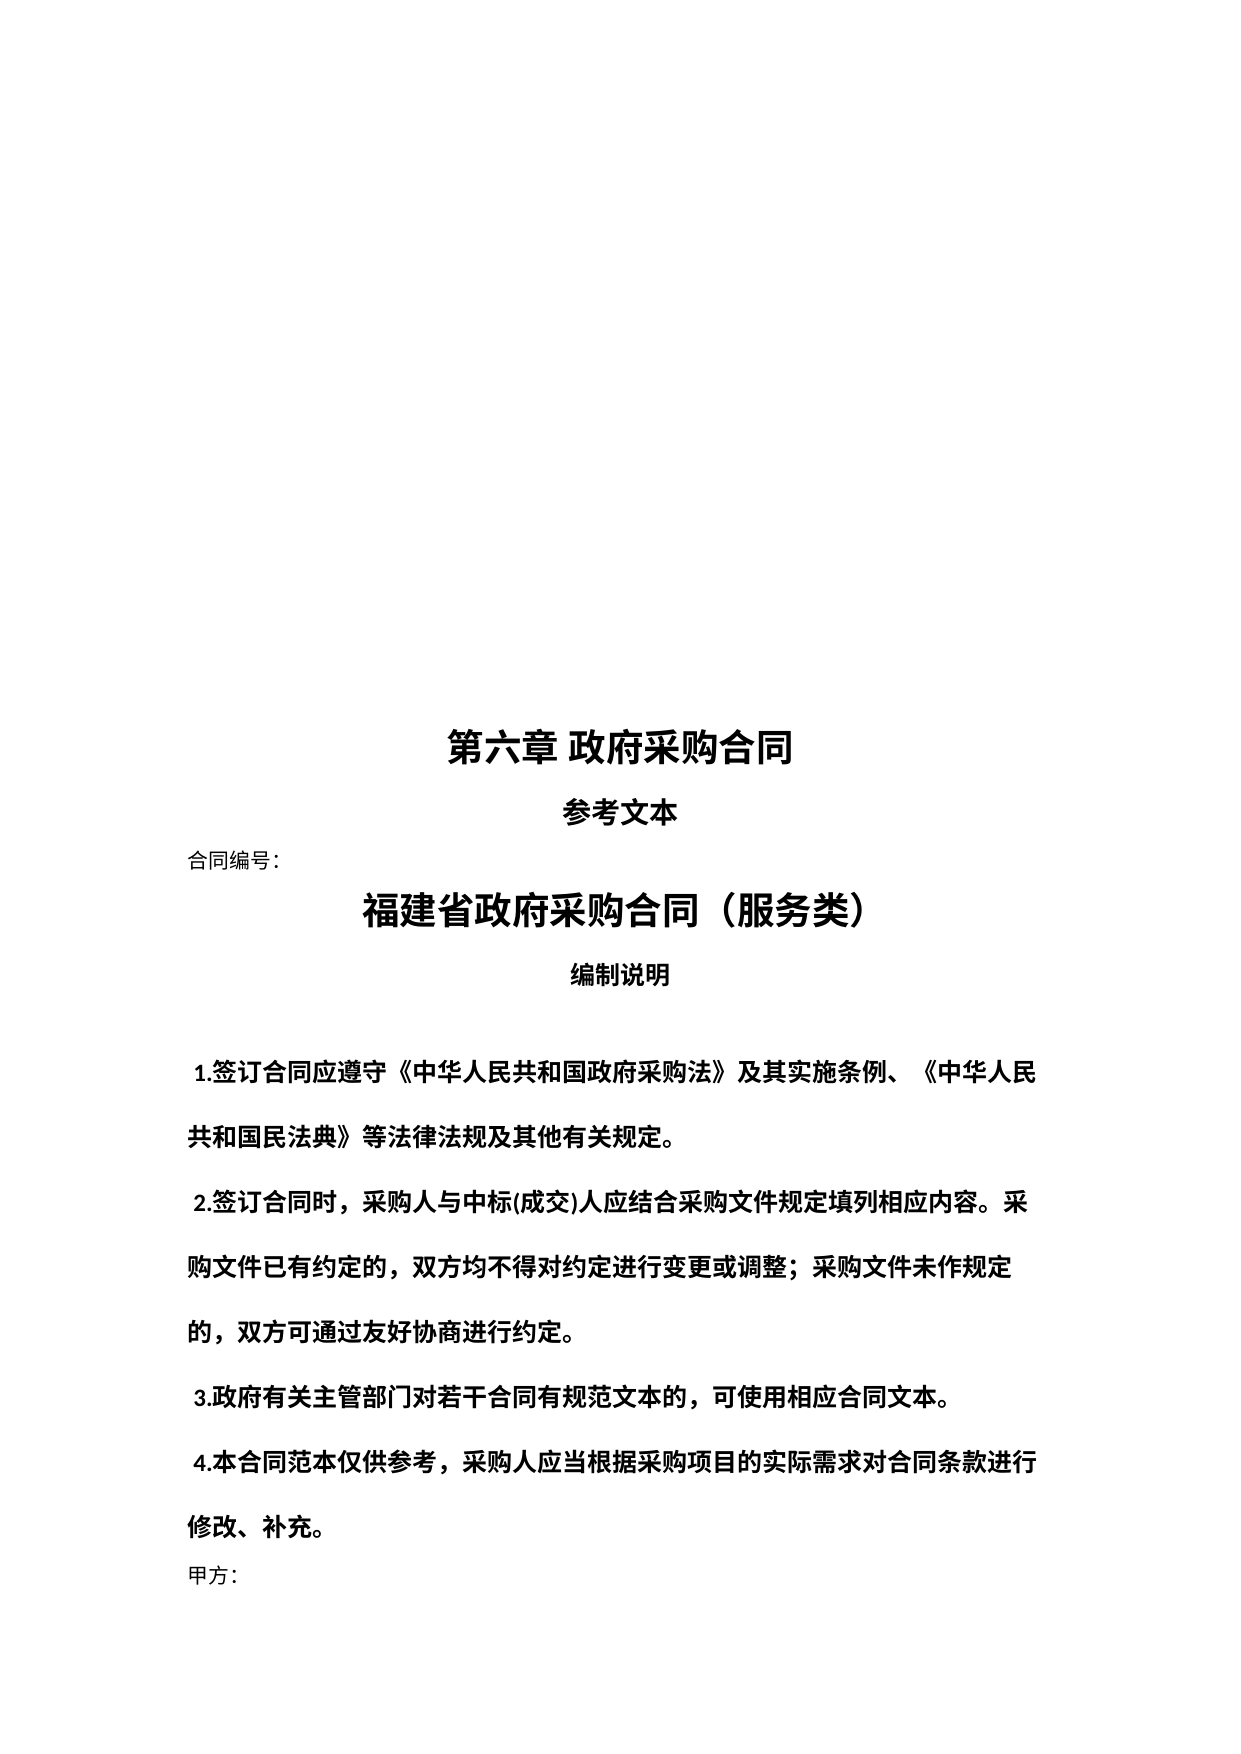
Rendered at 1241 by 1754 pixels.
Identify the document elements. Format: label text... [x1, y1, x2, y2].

text 合同编号： [187, 844, 1053, 877]
text 编制说明 [187, 942, 1053, 1039]
text 甲方： [187, 1559, 1053, 1592]
text 3.政府有关主管部门对若干合同有规范文本的，可使用相应合同文本。 [187, 1364, 1053, 1429]
text 2.签订合同时，采购人与中标(成交)人应结合采购文件规定填列相应内容。采购文件已有约定的，双方均不得对约定进行变更或调整；采购文件未作规定的，双方可通过友好协商进行约定。 [187, 1169, 1053, 1364]
text 1.签订合同应遵守《中华人民共和国政府采购法》及其实施条例、《中华人民共和国民法典》等法律法规及其他有关规定。 [187, 1039, 1053, 1169]
text 4.本合同范本仅供参考，采购人应当根据采购项目的实际需求对合同条款进行修改、补充。 [187, 1429, 1053, 1559]
text 参考文本 [187, 779, 1053, 844]
text 第六章 政府采购合同 [187, 714, 1053, 779]
text 福建省政府采购合同（服务类） [187, 877, 1053, 942]
